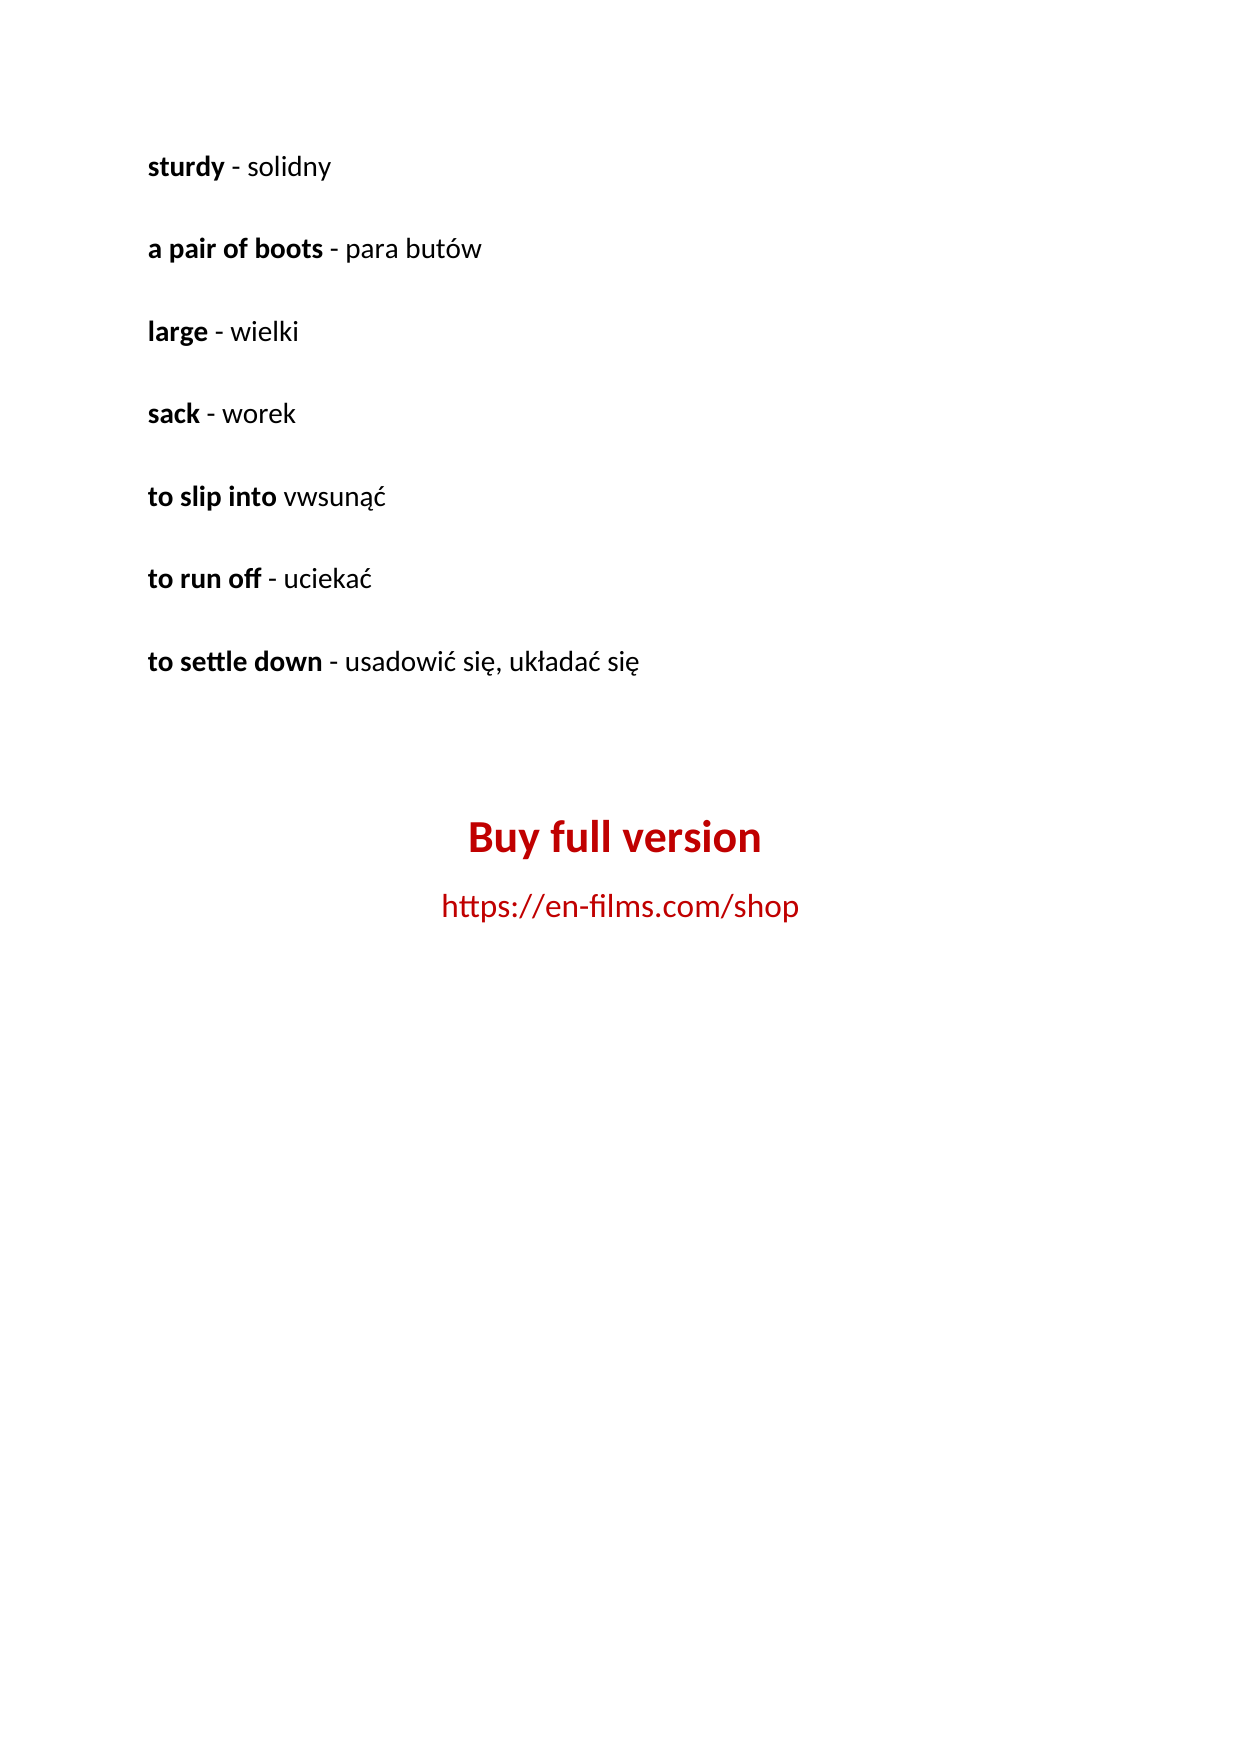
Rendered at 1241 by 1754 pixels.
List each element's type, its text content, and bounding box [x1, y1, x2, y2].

text large - wielki [148, 313, 1093, 348]
text to run off - uciekać [148, 561, 1093, 596]
text sack - worek [148, 395, 1093, 431]
text a pair of boots - para butów [148, 230, 1093, 266]
text sturdy - solidny [148, 148, 1093, 183]
text Buy full version https://en-films.com/shop [148, 808, 1093, 925]
text to slip into vwsunąć [148, 478, 1093, 514]
text to settle down - usadowić się, układać się [148, 643, 1093, 679]
